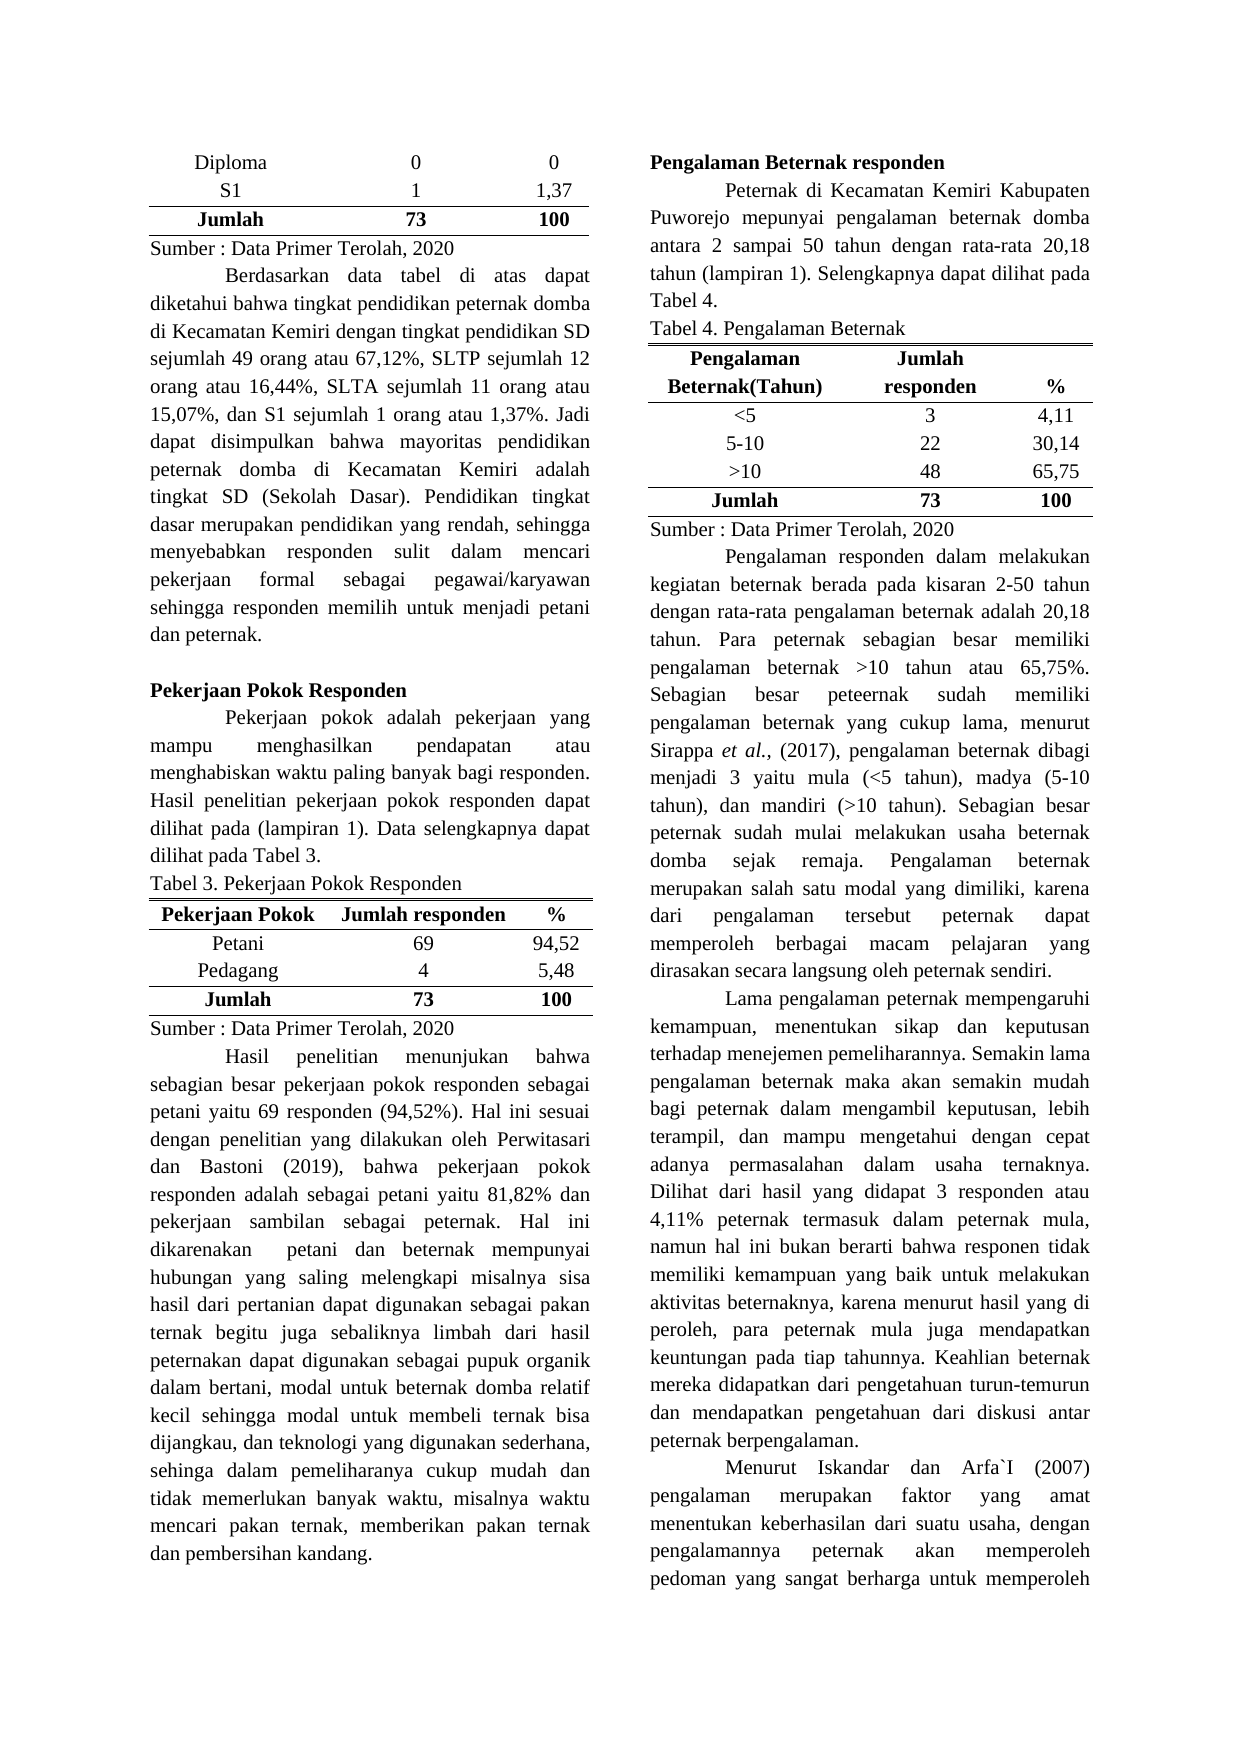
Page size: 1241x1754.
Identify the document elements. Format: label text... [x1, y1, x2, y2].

text Sumber : Data Primer Terolah, 2020 [150, 1016, 591, 1040]
text Sumber : Data Primer Terolah, 2020 [650, 517, 1090, 541]
table_cell 73 [313, 207, 519, 235]
table_cell 4,11 [1019, 403, 1093, 431]
text Sumber : Data Primer Terolah, 2020 [150, 236, 591, 260]
table_cell 5-10 [648, 431, 842, 459]
table_cell Petani [149, 930, 327, 958]
text Peternak di Kecamatan Kemiri Kabupaten Puworejo mepunyai pengalaman beternak domba antara 2 sampai 50 tahun dengan rata-rata 20,18 tahun (lampiran 1). Selengkapnya dapat dilihat pada Tabel 4. [650, 178, 1090, 312]
table_cell Pedagang [149, 958, 327, 986]
table_cell Jumlah [149, 987, 327, 1015]
table_cell 100 [1019, 488, 1093, 516]
table_header Jumlah responden [327, 901, 519, 929]
table_cell 48 [842, 459, 1019, 487]
table_cell 100 [519, 207, 588, 235]
table_cell Diploma [149, 150, 312, 178]
table_cell 30,14 [1019, 431, 1093, 459]
table_cell S1 [149, 178, 312, 206]
text Pekerjaan Pokok Responden [150, 677, 591, 702]
text Pengalaman responden dalam melakukan kegiatan beternak berada pada kisaran 2-50 tahun dengan rata-rata pengalaman beternak adalah 20,18 tahun. Para peternak sebagian besar memiliki pengalaman beternak >10 tahun atau 65,75%. Sebagian besar peteernak sudah memiliki pengalaman beternak yang cukup lama, menurut Sirappa et al., (2017), pengalaman beternak dibagi menjadi 3 yaitu mula (<5 tahun), madya (5-10 tahun), dan mandiri (>10 tahun). Sebagian besar peternak sudah mulai melakukan usaha beternak domba sejak remaja. Pengalaman beternak merupakan salah satu modal yang dimiliki, karena dari pengalaman tersebut peternak dapat memperoleh berbagai macam pelajaran yang dirasakan secara langsung oleh peternak sendiri. [650, 544, 1090, 982]
table_cell 0 [313, 150, 519, 178]
text Pekerjaan pokok adalah pekerjaan yang mampu menghasilkan pendapatan atau menghabiskan waktu paling banyak bagi responden. Hasil penelitian pekerjaan pokok responden dapat dilihat pada (lampiran 1). Data selengkapnya dapat dilihat pada Tabel 3. [150, 705, 591, 867]
table_header % [1019, 346, 1093, 402]
text Lama pengalaman peternak mempengaruhi kemampuan, menentukan sikap dan keputusan terhadap menejemen pemeliharannya. Semakin lama pengalaman beternak maka akan semakin mudah bagi peternak dalam mengambil keputusan, lebih terampil, dan mampu mengetahui dengan cepat adanya permasalahan dalam usaha ternaknya. Dilihat dari hasil yang didapat 3 responden atau 4,11% peternak termasuk dalam peternak mula, namun hal ini bukan berarti bahwa responen tidak memiliki kemampuan yang baik untuk melakukan aktivitas beternaknya, karena menurut hasil yang di peroleh, para peternak mula juga mendapatkan keuntungan pada tiap tahunnya. Keahlian beternak mereka didapatkan dari pengetahuan turun-temurun dan mendapatkan pengetahuan dari diskusi antar peternak berpengalaman. [650, 986, 1090, 1452]
table_header Pengalaman Beternak(Tahun) [648, 346, 842, 402]
table_cell >10 [648, 459, 842, 487]
text Tabel 3. Pekerjaan Pokok Responden [150, 871, 591, 895]
table_cell 0 [519, 150, 588, 178]
table_cell 73 [327, 987, 519, 1015]
table_cell 1,37 [519, 178, 588, 206]
table_cell Jumlah [149, 207, 312, 235]
table_cell 69 [327, 930, 519, 958]
table_cell 65,75 [1019, 459, 1093, 487]
table_cell 94,52 [519, 930, 593, 958]
table_cell Jumlah [648, 488, 842, 516]
text Tabel 4. Pengalaman Beternak [650, 316, 1090, 340]
table_cell 4 [327, 958, 519, 986]
table_cell 1 [313, 178, 519, 206]
table_cell 73 [842, 488, 1019, 516]
table_cell 5,48 [519, 958, 593, 986]
text Berdasarkan data tabel di atas dapat diketahui bahwa tingkat pendidikan peternak domba di Kecamatan Kemiri dengan tingkat pendidikan SD sejumlah 49 orang atau 67,12%, SLTP sejumlah 12 orang atau 16,44%, SLTA sejumlah 11 orang atau 15,07%, dan S1 sejumlah 1 orang atau 1,37%. Jadi dapat disimpulkan bahwa mayoritas pendidikan peternak domba di Kecamatan Kemiri adalah tingkat SD (Sekolah Dasar). Pendidikan tingkat dasar merupakan pendidikan yang rendah, sehingga menyebabkan responden sulit dalam mencari pekerjaan formal sebagai pegawai/karyawan sehingga responden memilih untuk menjadi petani dan peternak. [150, 263, 591, 646]
table_cell <5 [648, 403, 842, 431]
table_cell 100 [519, 987, 593, 1015]
table_header Pekerjaan Pokok [149, 901, 327, 929]
text Pengalaman Beternak responden [650, 150, 1090, 174]
table_header % [519, 901, 593, 929]
table_header Jumlah responden [842, 346, 1019, 402]
text Hasil penelitian menunjukan bahwa sebagian besar pekerjaan pokok responden sebagai petani yaitu 69 responden (94,52%). Hal ini sesuai dengan penelitian yang dilakukan oleh Perwitasari dan Bastoni (2019), bahwa pekerjaan pokok responden adalah sebagai petani yaitu 81,82% dan pekerjaan sambilan sebagai peternak. Hal ini dikarenakan petani dan beternak mempunyai hubungan yang saling melengkapi misalnya sisa hasil dari pertanian dapat digunakan sebagai pakan ternak begitu juga sebaliknya limbah dari hasil peternakan dapat digunakan sebagai pupuk organik dalam bertani, modal untuk beternak domba relatif kecil sehingga modal untuk membeli ternak bisa dijangkau, dan teknologi yang digunakan sederhana, sehinga dalam pemeliharanya cukup mudah dan tidak memerlukan banyak waktu, misalnya waktu mencari pakan ternak, memberikan pakan ternak dan pembersihan kandang. [150, 1044, 591, 1565]
table_cell 3 [842, 403, 1019, 431]
table_cell 22 [842, 431, 1019, 459]
